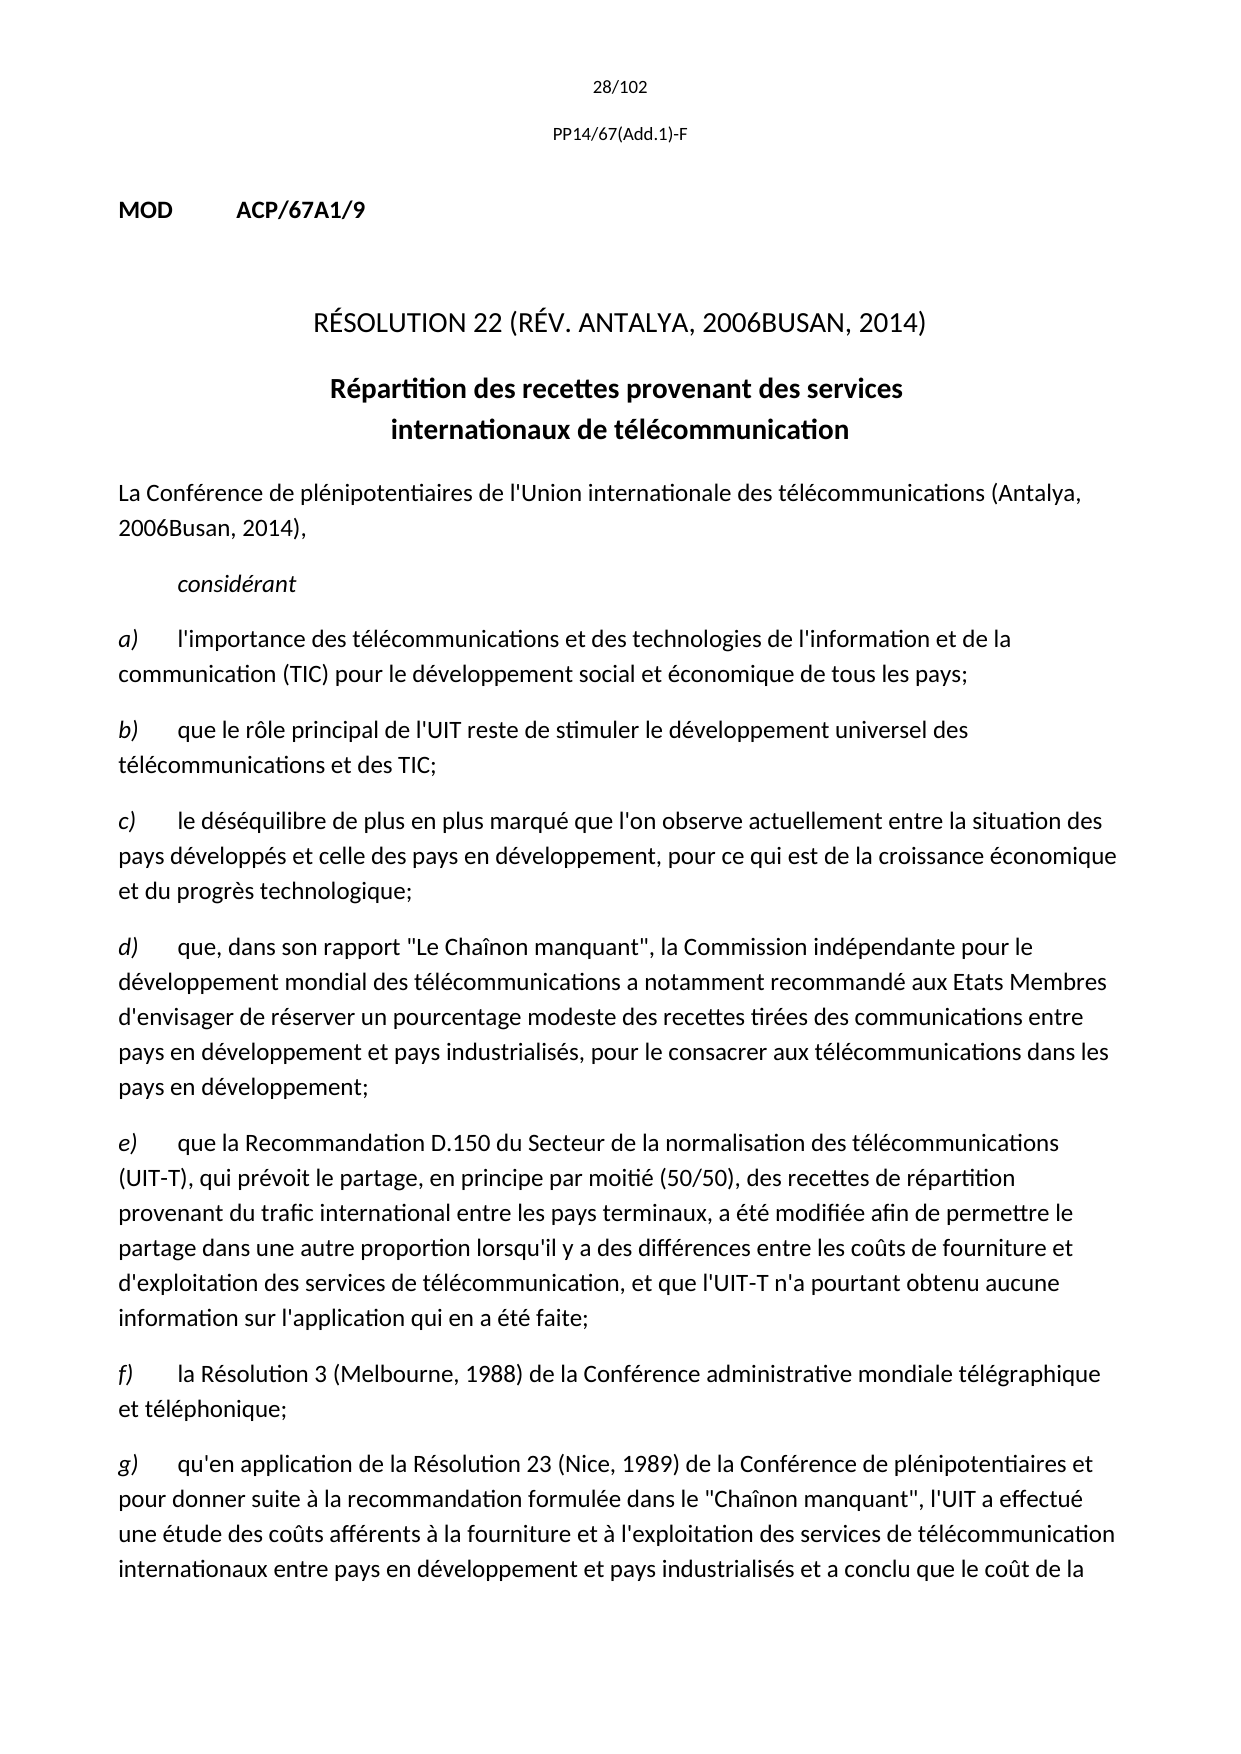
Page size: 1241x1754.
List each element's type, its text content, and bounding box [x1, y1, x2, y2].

text RÉSOLUTION 22 (RÉV. ) [118, 304, 1122, 340]
text d) que, dans son rapport "Le Chaînon manquant", la Commission indépendante pour le développement mondial des télécommunications a notamment recommandé aux Etats Membres d'envisager de réserver un pourcentage modeste des recettes tirées des communications entre pays en développement et pays industrialisés, pour le consacrer aux télécommunications dans les pays en développement; [118, 931, 1122, 1102]
title Répartition des recettes provenant des services internationaux de télécommunication [118, 370, 1122, 447]
text b) que le rôle principal de l'UIT reste de stimuler le développement universel des télécommunications et des TIC; [118, 714, 1122, 780]
title La Conférence de plénipotentiaires de l'Union internationale des télécommunications (), [118, 477, 1122, 542]
text a) l'importance des télécommunications et des technologies de l'information et de la communication (TIC) pour le développement social et économique de tous les pays; [118, 624, 1122, 689]
text f) la Résolution 3 (Melbourne, 1988) de la Conférence administrative mondiale télégraphique et téléphonique; [118, 1358, 1122, 1423]
text c) le déséquilibre de plus en plus marqué que l'on observe actuellement entre la situation des pays développés et celle des pays en développement, pour ce qui est de la croissance économique et du progrès technologique; [118, 805, 1122, 906]
text e) que la Recommandation D.150 du Secteur de la normalisation des télécommunications (UIT-T), qui prévoit le partage, en principe par moitié (50/50), des recettes de répartition provenant du trafic international entre les pays terminaux, a été modifiée afin de permettre le partage dans une autre proportion lorsqu'il y a des différences entre les coûts de fourniture et d'exploitation des services de télécommunication, et que l'UIT-T n'a pourtant obtenu aucune information sur l'application qui en a été faite; [118, 1127, 1122, 1332]
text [118, 1449, 1122, 1584]
text MOD ACP/67A1/9 [118, 194, 1122, 225]
text considérant [177, 568, 1122, 598]
